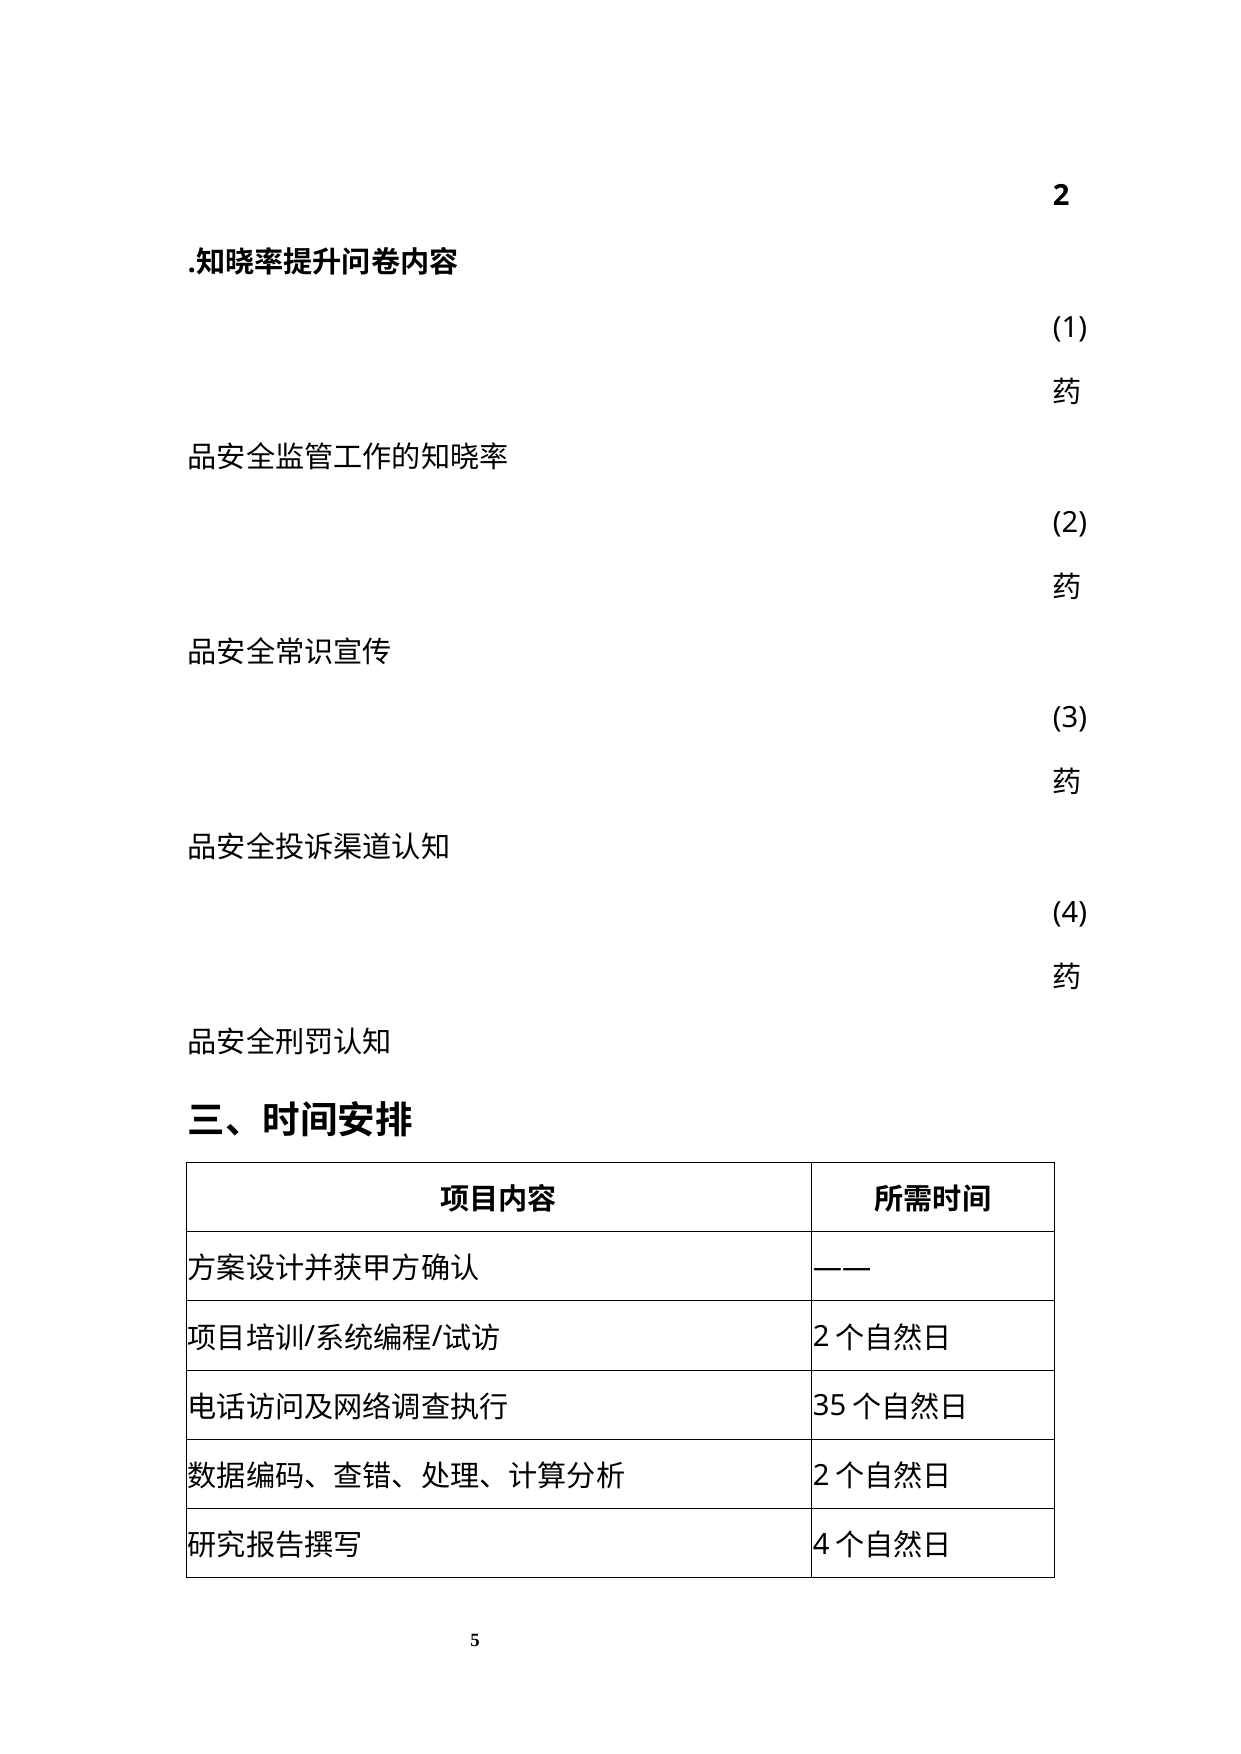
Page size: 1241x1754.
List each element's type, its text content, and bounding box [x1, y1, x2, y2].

list 药品安全投诉渠道认知 [187, 682, 1053, 877]
text 2.知晓率提升问卷内容 [187, 162, 1053, 292]
table_cell 研究报告撰写 [187, 1509, 811, 1577]
table_cell 数据编码、查错、处理、计算分析 [187, 1440, 811, 1508]
table_cell 方案设计并获甲方确认 [187, 1232, 811, 1300]
list 药品安全刑罚认知 [187, 877, 1053, 1072]
text 三、时间安排 [187, 1084, 1053, 1149]
table_cell 电话访问及网络调查执行 [187, 1371, 811, 1439]
list 药品安全监管工作的知晓率 [187, 292, 1053, 487]
table_cell 35个自然日 [812, 1371, 1054, 1439]
table_cell 2个自然日 [812, 1440, 1054, 1508]
table_header 项目内容 [187, 1163, 811, 1231]
list 药品安全常识宣传 [187, 487, 1053, 682]
table_cell 4个自然日 [812, 1509, 1054, 1577]
table_header 所需时间 [812, 1163, 1054, 1231]
table_cell —— [812, 1232, 1054, 1300]
table_cell 2个自然日 [812, 1301, 1054, 1369]
table_cell 项目培训/系统编程/试访 [187, 1301, 811, 1369]
